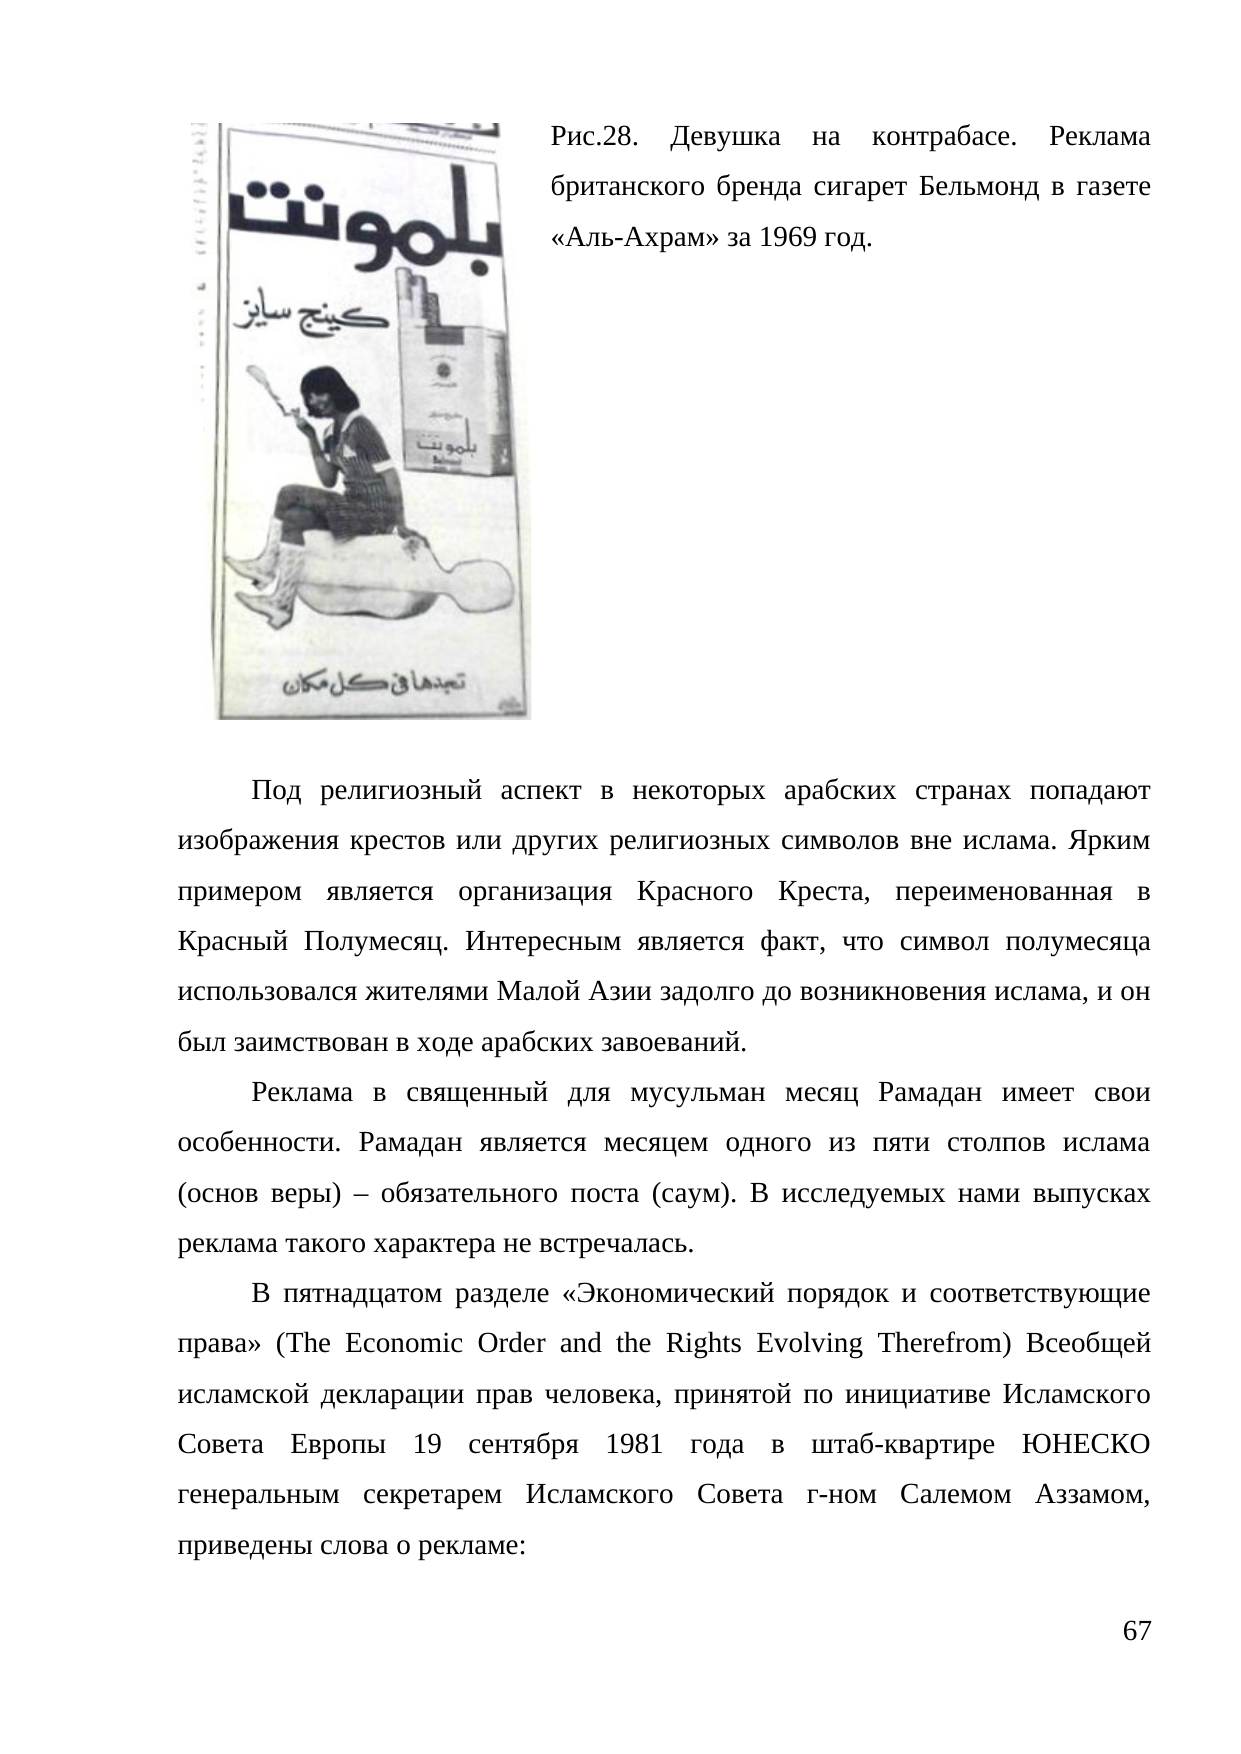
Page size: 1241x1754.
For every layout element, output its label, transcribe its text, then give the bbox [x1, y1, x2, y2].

text В пятнадцатом разделе «Экономический порядок и соответствующие права» (The Economic Order and the Rights Evolving Therefrom) Всеобщей исламской декларации прав человека, принятой по инициативе Исламского Совета Европы 19 сентября 1981 года в штаб-квартире ЮНЕСКО генеральным секретарем Исламского Совета г-ном Салемом Аззамом, приведены слова о рекламе: [177, 1275, 1152, 1560]
text Рис.28. Девушка на контрабасе. Реклама британского бренда сигарет Бельмонд в газете «Аль-Ахрам» за 1969 год. [177, 118, 1152, 252]
text Под религиозный аспект в некоторых арабских странах попадают изображения крестов или других религиозных символов вне ислама. Ярким примером является организация Красного Креста, переименованная в Красный Полумесяц. Интересным является факт, что символ полумесяца использовался жителями Малой Азии задолго до возникновения ислама, и он был заимствован в ходе арабских завоеваний. [177, 772, 1152, 1057]
picture [191, 123, 532, 720]
text Реклама в священный для мусульман месяц Рамадан имеет свои особенности. Рамадан является месяцем одного из пяти столпов ислама (основ веры) – обязательного поста (саум). В исследуемых нами выпусках реклама такого характера не встречалась. [177, 1074, 1152, 1258]
